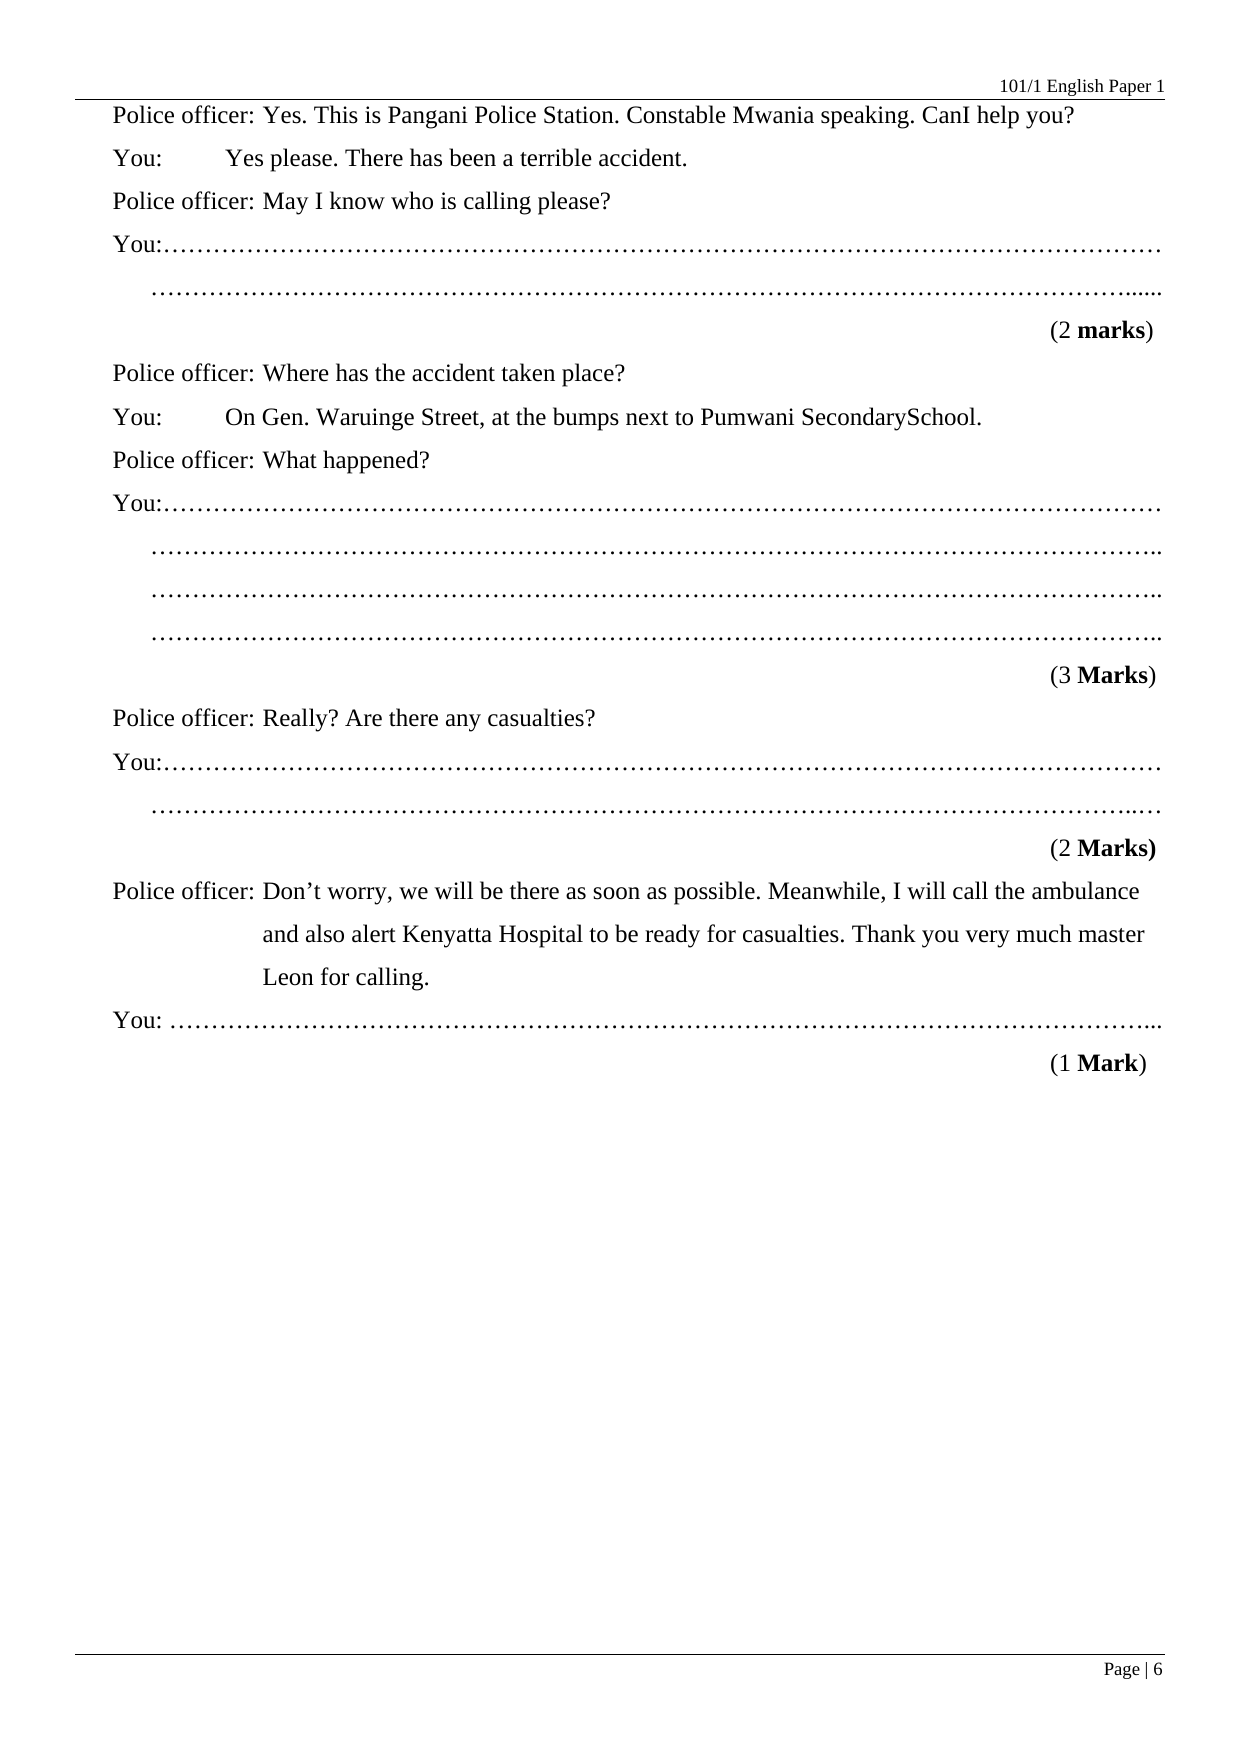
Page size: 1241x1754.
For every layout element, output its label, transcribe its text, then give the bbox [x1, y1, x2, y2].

text You:………………………………………………………………………………………………………… ………………………………………………………………………………………………………..… (2 Marks) [75, 747, 1165, 862]
text Police officer: May I know who is calling please? [75, 186, 1165, 215]
text Police officer: What happened? [75, 445, 1165, 473]
text Police officer: Where has the accident taken place? [75, 358, 1165, 387]
text Police officer: Yes. This is Pangani Police Station. Constable Mwania speaking. CanI help you? [75, 100, 1165, 128]
text You: On Gen. Waruinge Street, at the bumps next to Pumwani SecondarySchool. [75, 402, 1165, 430]
text You:………………………………………………………………………………………………………… ………………………………………………………………………………………………………...... (2 marks) [75, 229, 1165, 344]
text You: Yes please. There has been a terrible accident. [75, 143, 1165, 172]
text You: ………………………………………………………………………………………………………... (1 Mark) [75, 1005, 1165, 1077]
text You:………………………………………………………………………………………………………… ………………………………………………………………………………………………………….. ………………………………………………………………………………………………………….. ………………………………………………………………………………………………………….. (3 Marks) [75, 488, 1165, 689]
text Police officer: Really? Are there any casualties? [75, 703, 1165, 732]
text Police officer: Don’t worry, we will be there as soon as possible. Meanwhile, I will call the ambulance and also alert Kenyatta Hospital to be ready for casualties. Thank you very much master Leon for calling. [75, 876, 1165, 991]
